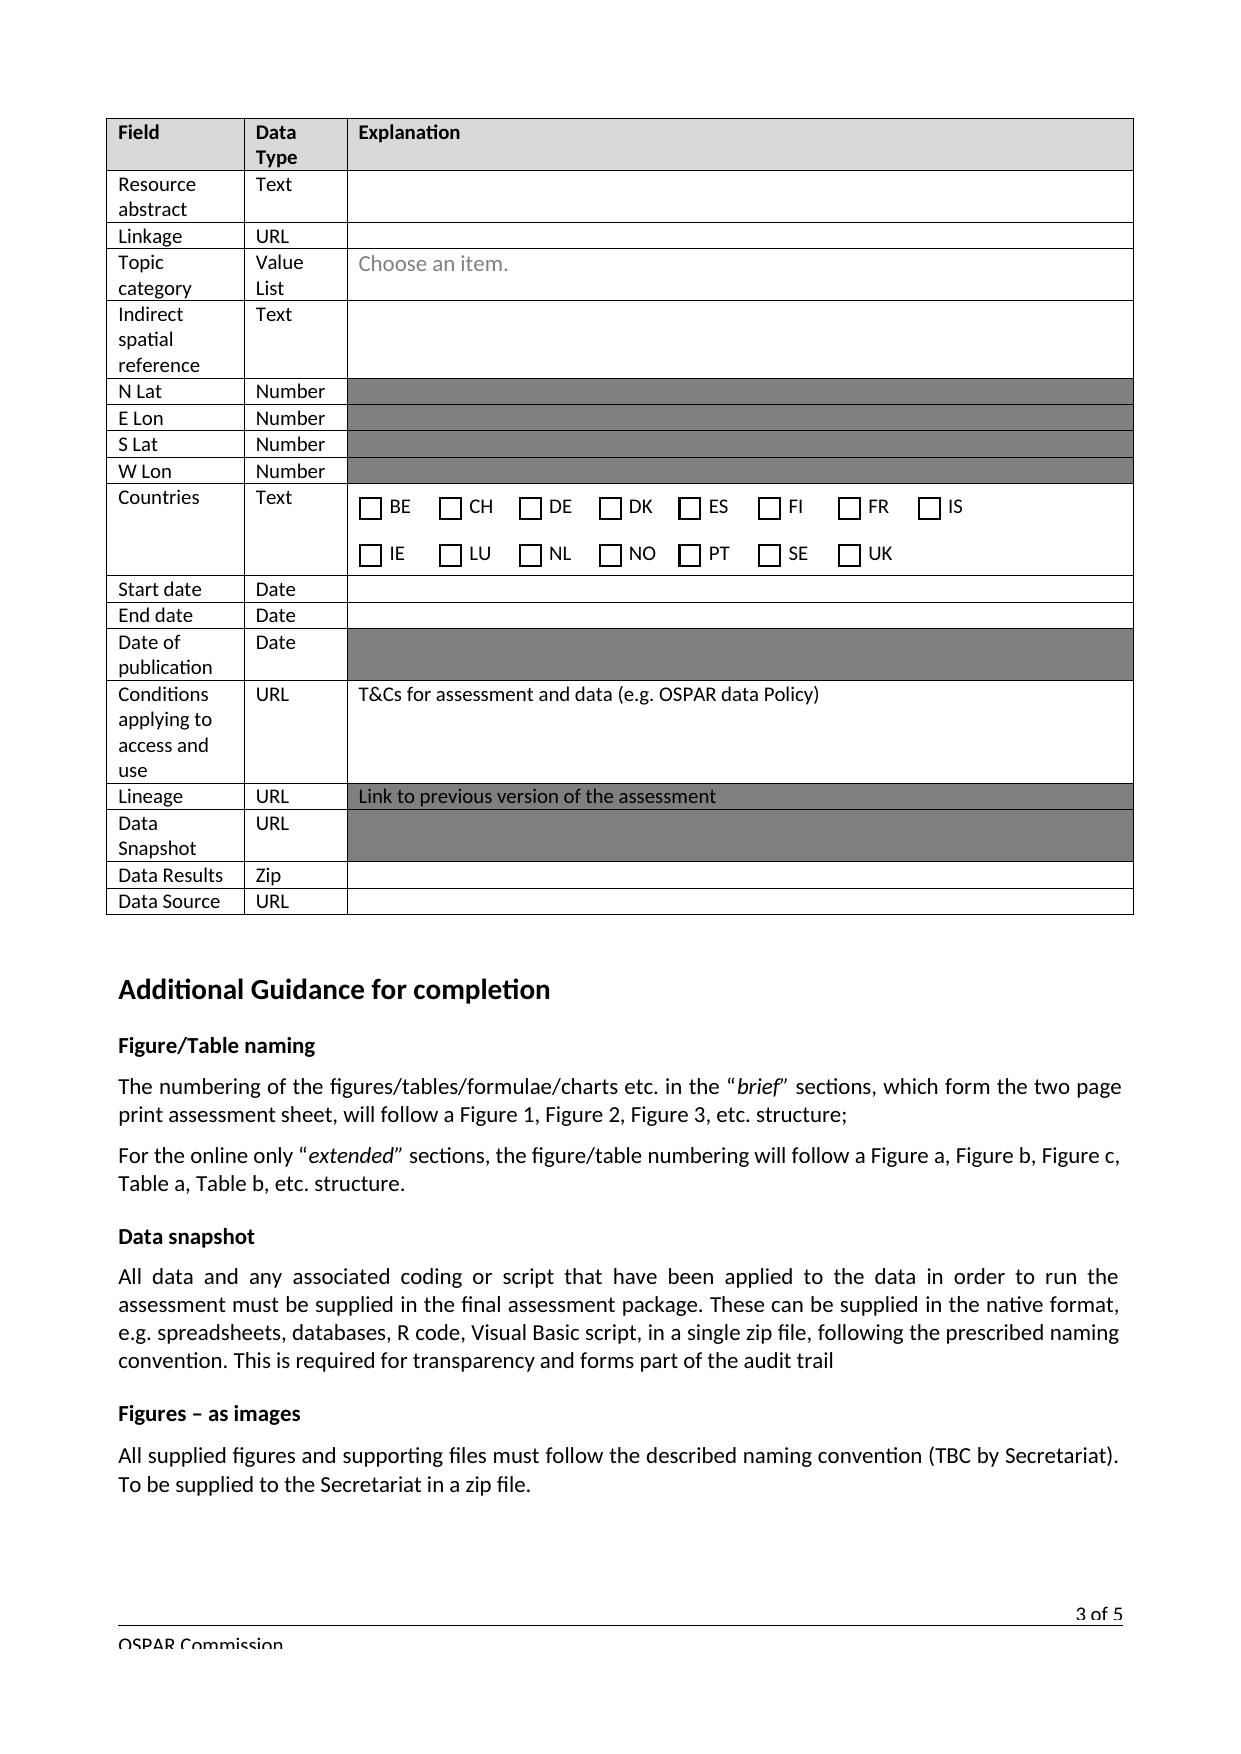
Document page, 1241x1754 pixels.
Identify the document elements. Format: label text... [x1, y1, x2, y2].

table_cell Linkage [107, 223, 244, 248]
table_cell Data Source [107, 889, 244, 914]
table_cell Date [245, 576, 347, 602]
table_cell [348, 603, 1133, 628]
table_cell [348, 379, 1133, 404]
table_cell [348, 889, 1133, 914]
table_cell Resource abstract [107, 171, 244, 222]
table_cell Data Snapshot [107, 810, 244, 861]
table_cell [348, 171, 1133, 222]
table_cell Indirect spatial reference [107, 301, 244, 377]
table_cell [348, 301, 1133, 377]
text All supplied figures and supporting files must follow the described naming convention (TBC by Secretariat). To be supplied to the Secretariat in a zip file. [118, 1440, 1122, 1498]
text All data and any associated coding or script that have been applied to the data in order to run the assessment must be supplied in the final assessment package. These can be supplied in the native format, e.g. spreadsheets, databases, R code, Visual Basic script, in a single zip file, following the prescribed naming convention. This is required for transparency and forms part of the audit trail [118, 1262, 1122, 1374]
table_cell [348, 862, 1133, 887]
table_cell URL [245, 681, 347, 783]
table_cell Link to previous version of the assessment [348, 784, 1133, 809]
table_cell Number [245, 458, 347, 483]
subtitle Figure/Table naming [118, 1032, 1122, 1060]
table_cell URL [245, 810, 347, 861]
table_cell N Lat [107, 379, 244, 404]
table_cell Text [245, 171, 347, 222]
table_cell Number [245, 431, 347, 457]
text For the online only “extended” sections, the figure/table numbering will follow a Figure a, Figure b, Figure c, Table a, Table b, etc. structure. [118, 1141, 1122, 1197]
table_cell Date of publication [107, 629, 244, 680]
table_cell Start date [107, 576, 244, 602]
table_cell [348, 576, 1133, 602]
table_cell [348, 458, 1133, 483]
table_header Data Type [245, 119, 347, 170]
table_cell [348, 249, 1133, 300]
table_cell Number [245, 405, 347, 430]
table_cell URL [245, 889, 347, 914]
table_cell E Lon [107, 405, 244, 430]
table_cell [348, 405, 1133, 430]
table_cell Number [245, 379, 347, 404]
table_cell Text [245, 484, 347, 575]
table_cell Lineage [107, 784, 244, 809]
table_cell Topic category [107, 249, 244, 300]
table_header Explanation [348, 119, 1133, 170]
table_cell Countries [107, 484, 244, 575]
table_cell [348, 484, 1133, 575]
table_cell [348, 431, 1133, 457]
table_cell URL [245, 784, 347, 809]
table_cell Date [245, 629, 347, 680]
subtitle Figures – as images [118, 1399, 1122, 1427]
table_cell [348, 810, 1133, 861]
table_cell Text [245, 301, 347, 377]
table_cell Value List [245, 249, 347, 300]
table_cell Date [245, 603, 347, 628]
table_cell End date [107, 603, 244, 628]
table_cell [348, 223, 1133, 248]
table_cell URL [245, 223, 347, 248]
table_cell W Lon [107, 458, 244, 483]
text The numbering of the figures/tables/formulae/charts etc. in the “brief” sections, which form the two page print assessment sheet, will follow a Figure 1, Figure 2, Figure 3, etc. structure; [118, 1072, 1122, 1128]
subtitle Data snapshot [118, 1222, 1122, 1250]
table_cell T&Cs for assessment and data (e.g. OSPAR data Policy) [348, 681, 1133, 783]
table_cell S Lat [107, 431, 244, 457]
table_cell Conditions applying to access and use [107, 681, 244, 783]
table_cell Data Results [107, 862, 244, 887]
table_cell Zip [245, 862, 347, 887]
subtitle Additional Guidance for completion [118, 971, 1122, 1007]
table_header Field [107, 119, 244, 170]
table_cell [348, 629, 1133, 680]
